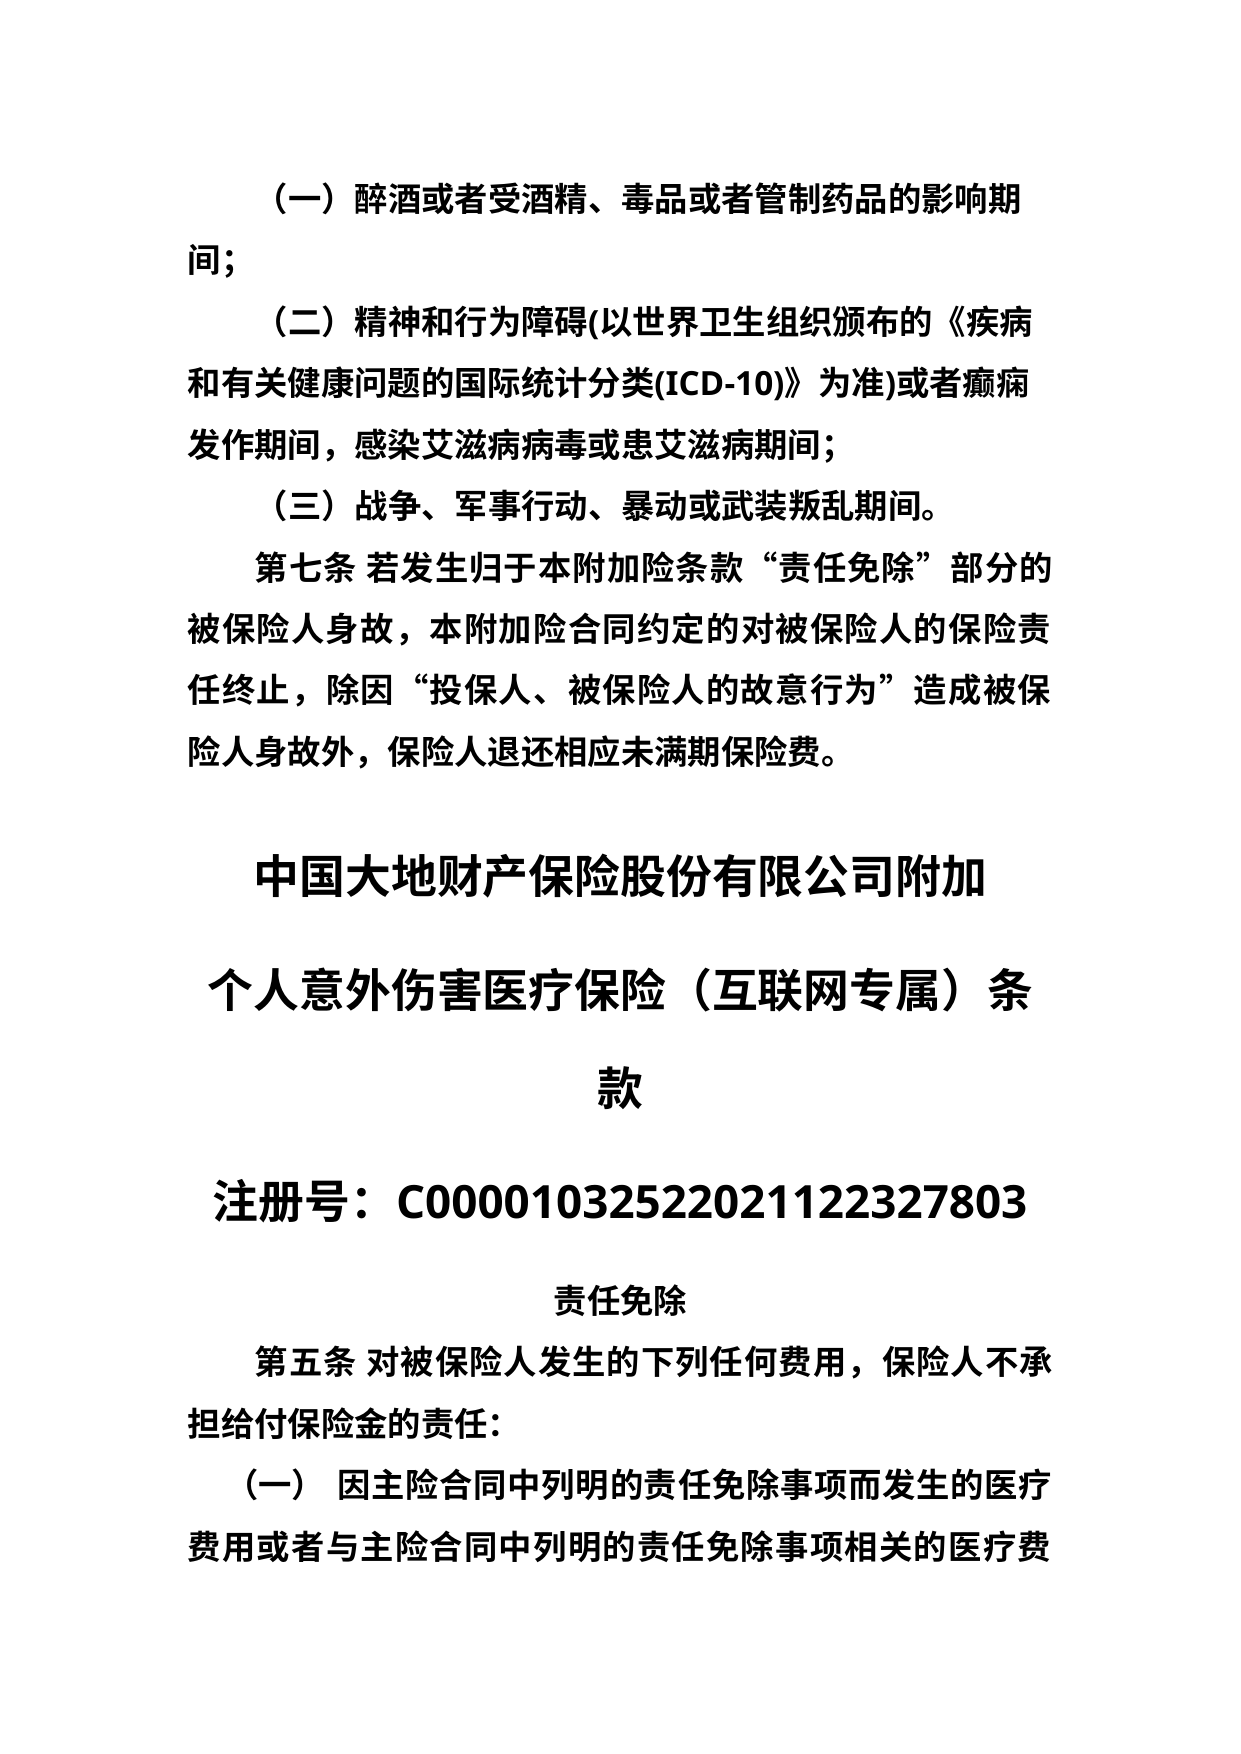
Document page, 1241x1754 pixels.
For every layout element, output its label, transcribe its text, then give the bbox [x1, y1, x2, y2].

text （三）战争、军事行动、暴动或武装叛乱期间。 [187, 469, 1053, 531]
text 责任免除 [187, 1264, 1053, 1326]
text 第五条 对被保险人发生的下列任何费用，保险人不承担给付保险金的责任： [187, 1326, 1053, 1448]
text （二）精神和行为障碍(以世界卫生组织颁布的《疾病和有关健康问题的国际统计分类(ICD-10)》为准)或者癫痫发作期间，感染艾滋病病毒或患艾滋病期间； [187, 285, 1053, 469]
text 第七条 若发生归于本附加险条款“责任免除”部分的被保险人身故，本附加险合同约定的对被保险人的保险责任终止，除因“投保人、被保险人的故意行为”造成被保险人身故外，保险人退还相应未满期保险费。 [187, 531, 1053, 777]
text 个人意外伤害医疗保险（互联网专属）条款 [187, 939, 1053, 1134]
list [187, 1448, 1053, 1571]
text （一）醉酒或者受酒精、毒品或者管制药品的影响期间； [187, 162, 1053, 285]
text 注册号：C00001032522021122327803 [187, 1150, 1053, 1248]
text 中国大地财产保险股份有限公司附加 [187, 825, 1053, 923]
